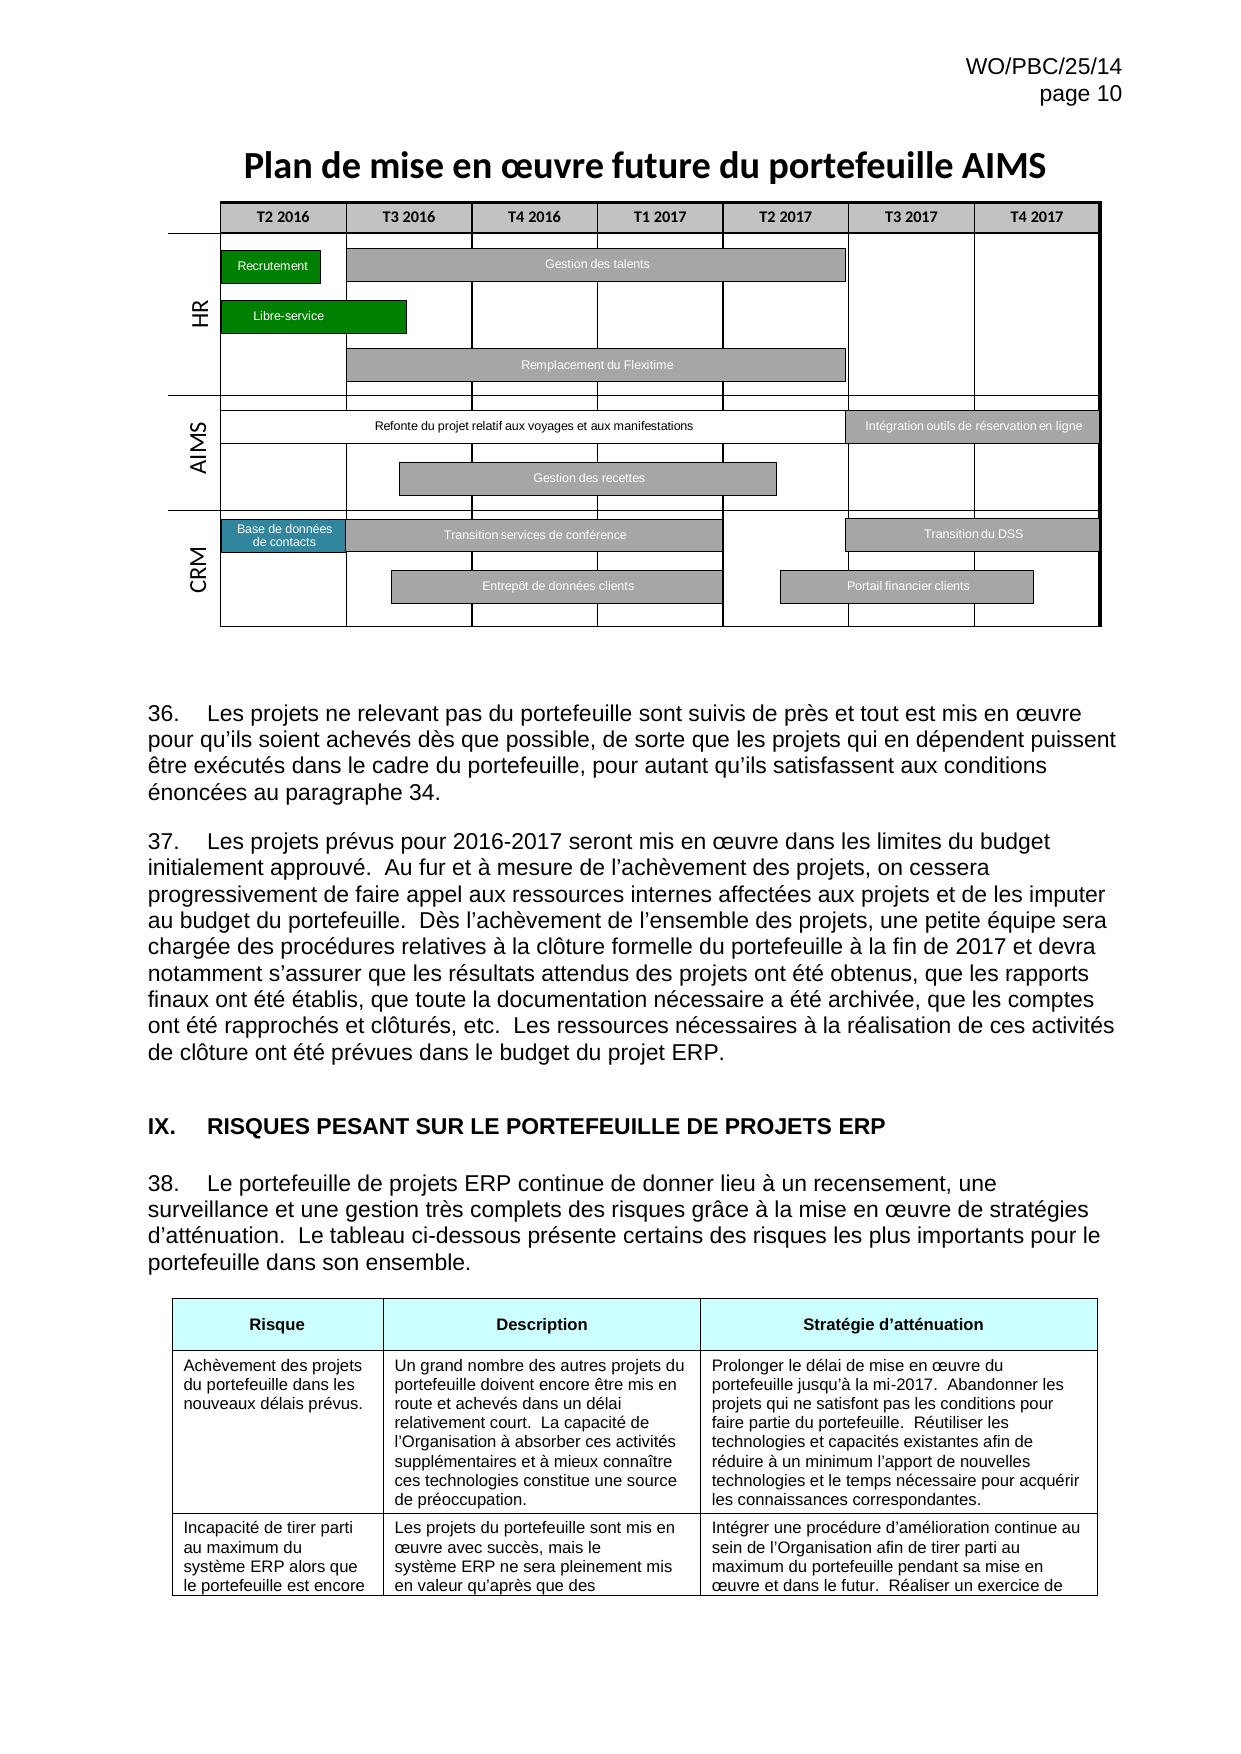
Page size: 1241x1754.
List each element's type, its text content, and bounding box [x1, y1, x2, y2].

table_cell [701, 1514, 1097, 1595]
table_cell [173, 1514, 383, 1595]
table_header Stratégie d’atténuation [701, 1299, 1097, 1350]
text Les projets prévus pour 2016-2017 seront mis en œuvre dans les limites du budget initialement approuvé. Au fur et à mesure de l’achèvement des projets, on cessera progressivement de faire appel aux ressources internes affectées aux projets et de les imputer au budget du portefeuille. Dès l’achèvement de l’ensemble des projets, une petite équipe sera chargée des procédures relatives à la clôture formelle du portefeuille à la fin de 2017 et devra notamment s’assurer que les résultats attendus des projets ont été obtenus, que les rapports finaux ont été établis, que toute la documentation nécessaire a été archivée, que les comptes ont été rapprochés et clôturés, etc. Les ressources nécessaires à la réalisation de ces activités de clôture ont été prévues dans le budget du projet ERP. [148, 828, 1122, 1065]
table_header Description [384, 1299, 700, 1350]
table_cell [384, 1514, 700, 1595]
table_cell Prolonger le délai de mise en œuvre du portefeuille jusqu’à la mi-2017. Abandonner les projets qui ne satisfont pas les conditions pour faire partie du portefeuille. Réutiliser les technologies et capacités existantes afin de réduire à un minimum l’apport de nouvelles technologies et le temps nécessaire pour acquérir les connaissances correspondantes. [701, 1351, 1097, 1513]
text Le portefeuille de projets ERP continue de donner lieu à un recensement, une surveillance et une gestion très complets des risques grâce à la mise en œuvre de stratégies d’atténuation. Le tableau ci-dessous présente certains des risques les plus importants pour le portefeuille dans son ensemble. [148, 1169, 1122, 1275]
text Les projets ne relevant pas du portefeuille sont suivis de près et tout est mis en œuvre pour qu’ils soient achevés dès que possible, de sorte que les projets qui en dépendent puissent être exécutés dans le cadre du portefeuille, pour autant qu’ils satisfassent aux conditions énoncées au paragraphe 34. [148, 699, 1122, 805]
table_cell Achèvement des projets du portefeuille dans les nouveaux délais prévus. [173, 1351, 383, 1513]
table_cell Un grand nombre des autres projets du portefeuille doivent encore être mis en route et achevés dans un délai relativement court. La capacité de l’Organisation à absorber ces activités supplémentaires et à mieux connaître ces technologies constitue une source de préoccupation. [384, 1351, 700, 1513]
subtitle Risques pesant sur le portefeuille de projets ERP [148, 1113, 1122, 1139]
table_header Risque [173, 1299, 383, 1350]
